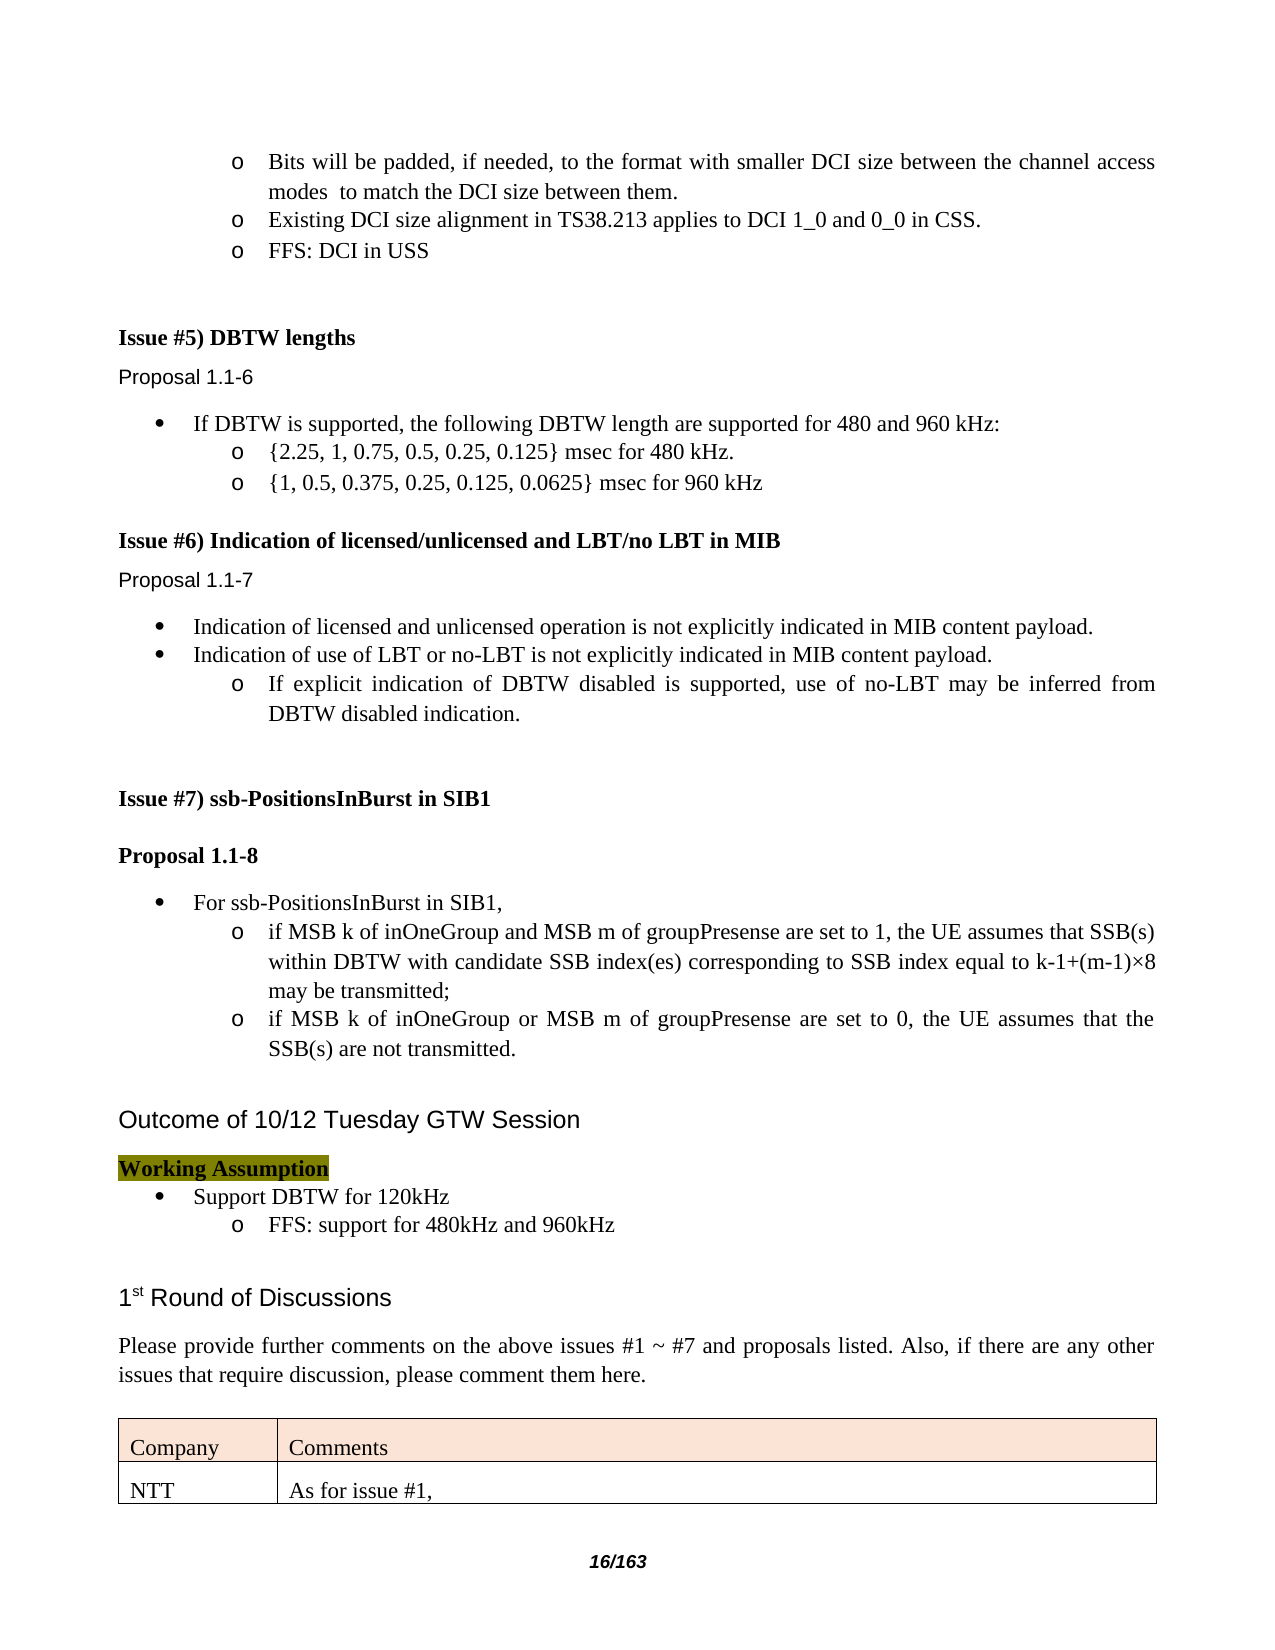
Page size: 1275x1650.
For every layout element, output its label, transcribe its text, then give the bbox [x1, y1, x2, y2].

subtitle 1st Round of Discussions [118, 1283, 1157, 1312]
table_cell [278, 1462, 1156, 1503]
list {1, 0.5, 0.375, 0.25, 0.125, 0.0625} msec for 960 kHz [231, 468, 1157, 497]
text Working Assumption [118, 1154, 1157, 1181]
text Issue #7) ssb-PositionsInBurst in SIB1 [118, 785, 1157, 812]
list If DBTW is supported, the following DBTW length are supported for 480 and 960 kHz: [156, 410, 1157, 436]
list Indication of licensed and unlicensed operation is not explicitly indicated in MIB content payload. [156, 613, 1157, 639]
text Issue #5) DBTW lengths [118, 324, 1157, 351]
list For ssb-PositionsInBurst in SIB1, [156, 889, 1157, 916]
list if MSB k of inOneGroup or MSB m of groupPresense are set to 0, the UE assumes that the SSB(s) are not transmitted. [231, 1005, 1157, 1062]
table_header Comments [278, 1419, 1156, 1461]
text Please provide further comments on the above issues #1 ~ #7 and proposals listed. Also, if there are any other issues that require discussion, please comment them here. [118, 1333, 1157, 1387]
table_cell NTT DOCOMO [119, 1462, 277, 1503]
list if MSB k of inOneGroup and MSB m of groupPresense are set to 1, the UE assumes that SSB(s) within DBTW with candidate SSB index(es) corresponding to SSB index equal to k-1+(m-1)×8 may be transmitted; [231, 918, 1157, 1003]
table_header Company [119, 1419, 277, 1461]
list Support DBTW for 120kHz [156, 1183, 1157, 1209]
text Proposal 1.1-8 [118, 842, 1157, 869]
subtitle Proposal 1.1-7 [118, 568, 1157, 592]
list Bits will be padded, if needed, to the format with smaller DCI size between the channel access modes to match the DCI size between them. [231, 148, 1157, 204]
list FFS: support for 480kHz and 960kHz [231, 1211, 1157, 1240]
list FFS: DCI in USS [231, 237, 1157, 265]
list {2.25, 1, 0.75, 0.5, 0.25, 0.125} msec for 480 kHz. [231, 438, 1157, 466]
list Indication of use of LBT or no-LBT is not explicitly indicated in MIB content payload. [156, 641, 1157, 668]
list If explicit indication of DBTW disabled is supported, use of no-LBT may be inferred from DBTW disabled indication. [231, 670, 1157, 726]
subtitle Outcome of 10/12 Tuesday GTW Session [118, 1105, 1157, 1133]
text Issue #6) Indication of licensed/unlicensed and LBT/no LBT in MIB [118, 527, 1157, 554]
subtitle Proposal 1.1-6 [118, 365, 1157, 389]
list Existing DCI size alignment in TS38.213 applies to DCI 1_0 and 0_0 in CSS. [231, 206, 1157, 235]
